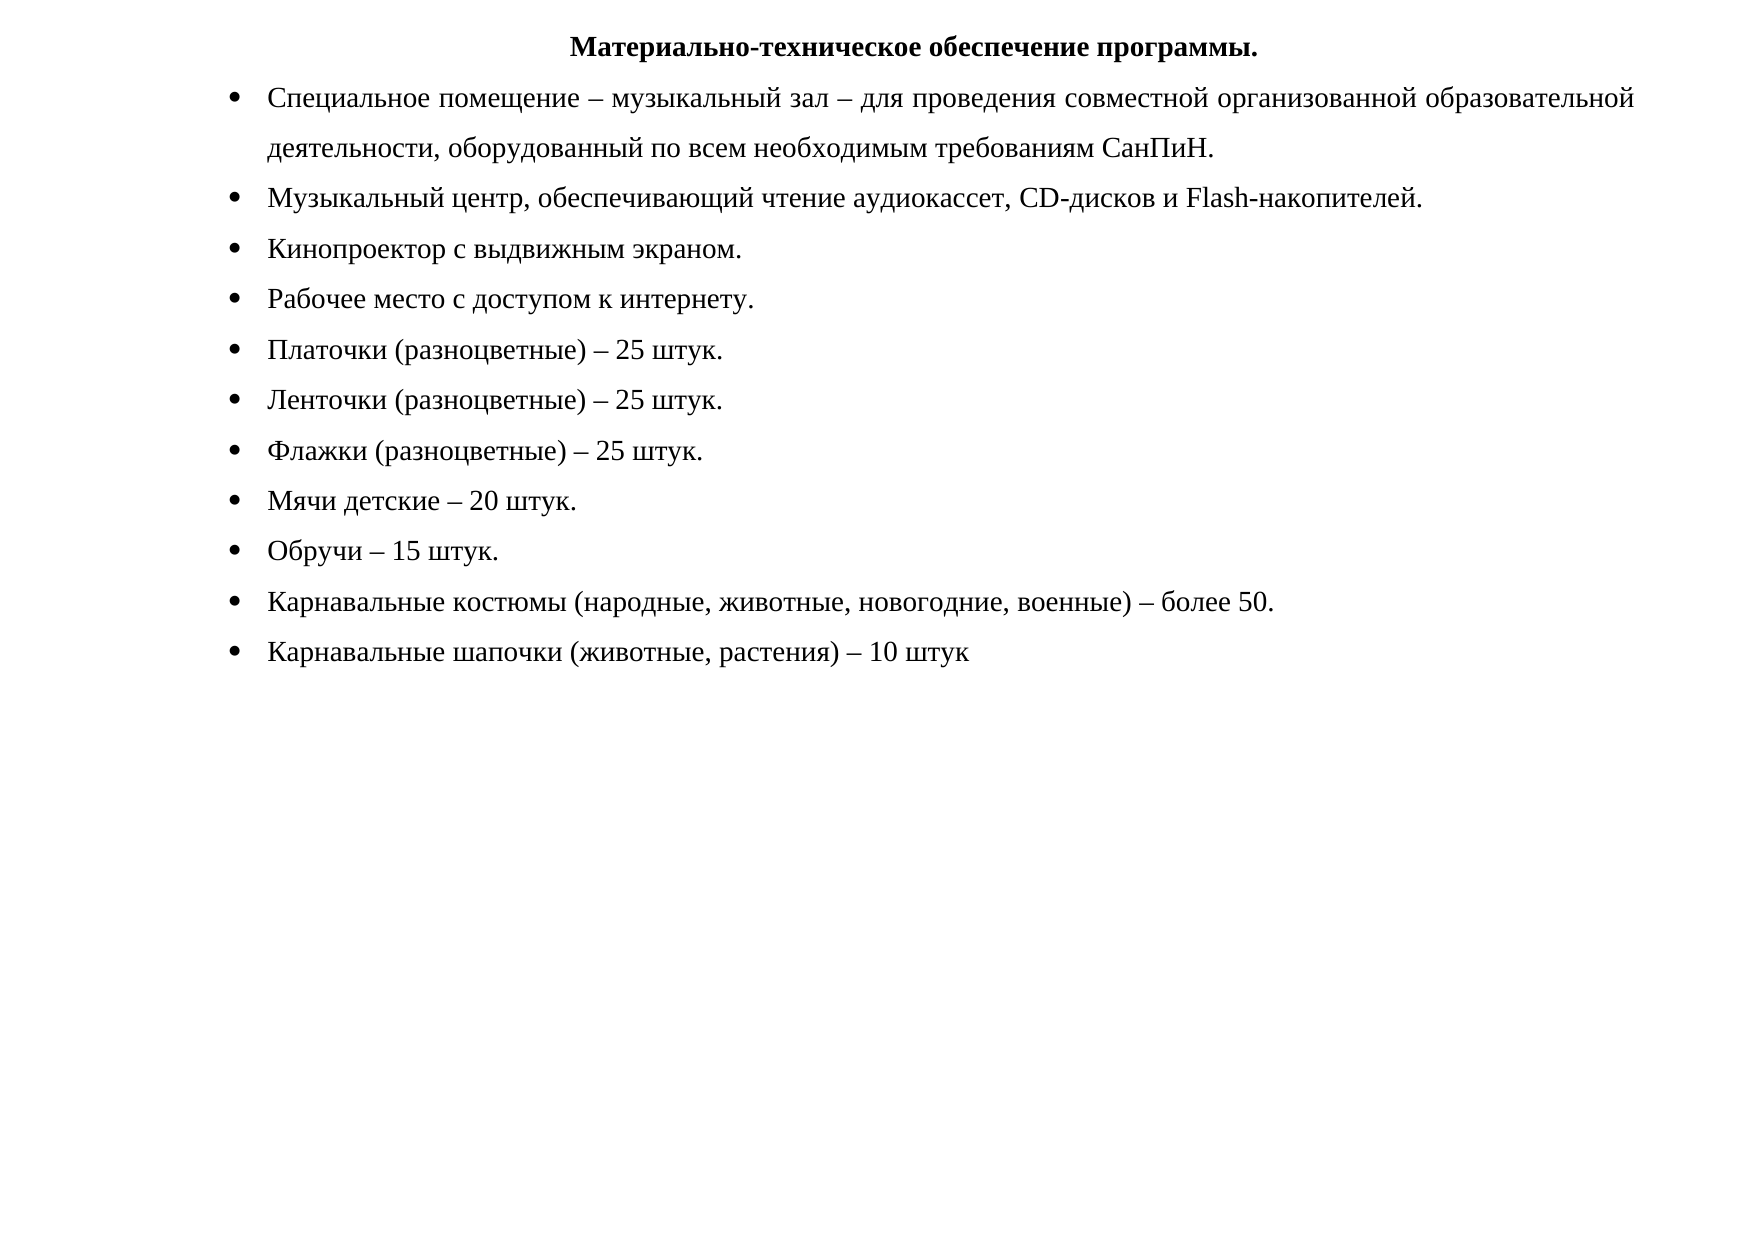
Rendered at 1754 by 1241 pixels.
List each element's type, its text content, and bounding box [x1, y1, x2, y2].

list Обручи – 15 штук. [229, 533, 1636, 567]
text Материально-техническое обеспечение программы. [118, 29, 1636, 63]
list Карнавальные шапочки (животные, растения) – 10 штук [229, 634, 1636, 668]
list Карнавальные костюмы (народные, животные, новогодние, военные) – более 50. [229, 584, 1636, 618]
list Специальное помещение – музыкальный зал – для проведения совместной организованной образовательной деятельности, оборудованный по всем необходимым требованиям СанПиН. [229, 80, 1636, 164]
list Платочки (разноцветные) – 25 штук. [229, 332, 1636, 366]
list Флажки (разноцветные) – 25 штук. [229, 433, 1636, 466]
list Кинопроектор с выдвижным экраном. [229, 231, 1636, 265]
list Музыкальный центр, обеспечивающий чтение аудиокассет, CD-дисков и Flash-накопителей. [229, 181, 1636, 214]
list Мячи детские – 20 штук. [229, 483, 1636, 517]
list Рабочее место с доступом к интернету. [229, 281, 1636, 315]
list Ленточки (разноцветные) – 25 штук. [229, 382, 1636, 416]
